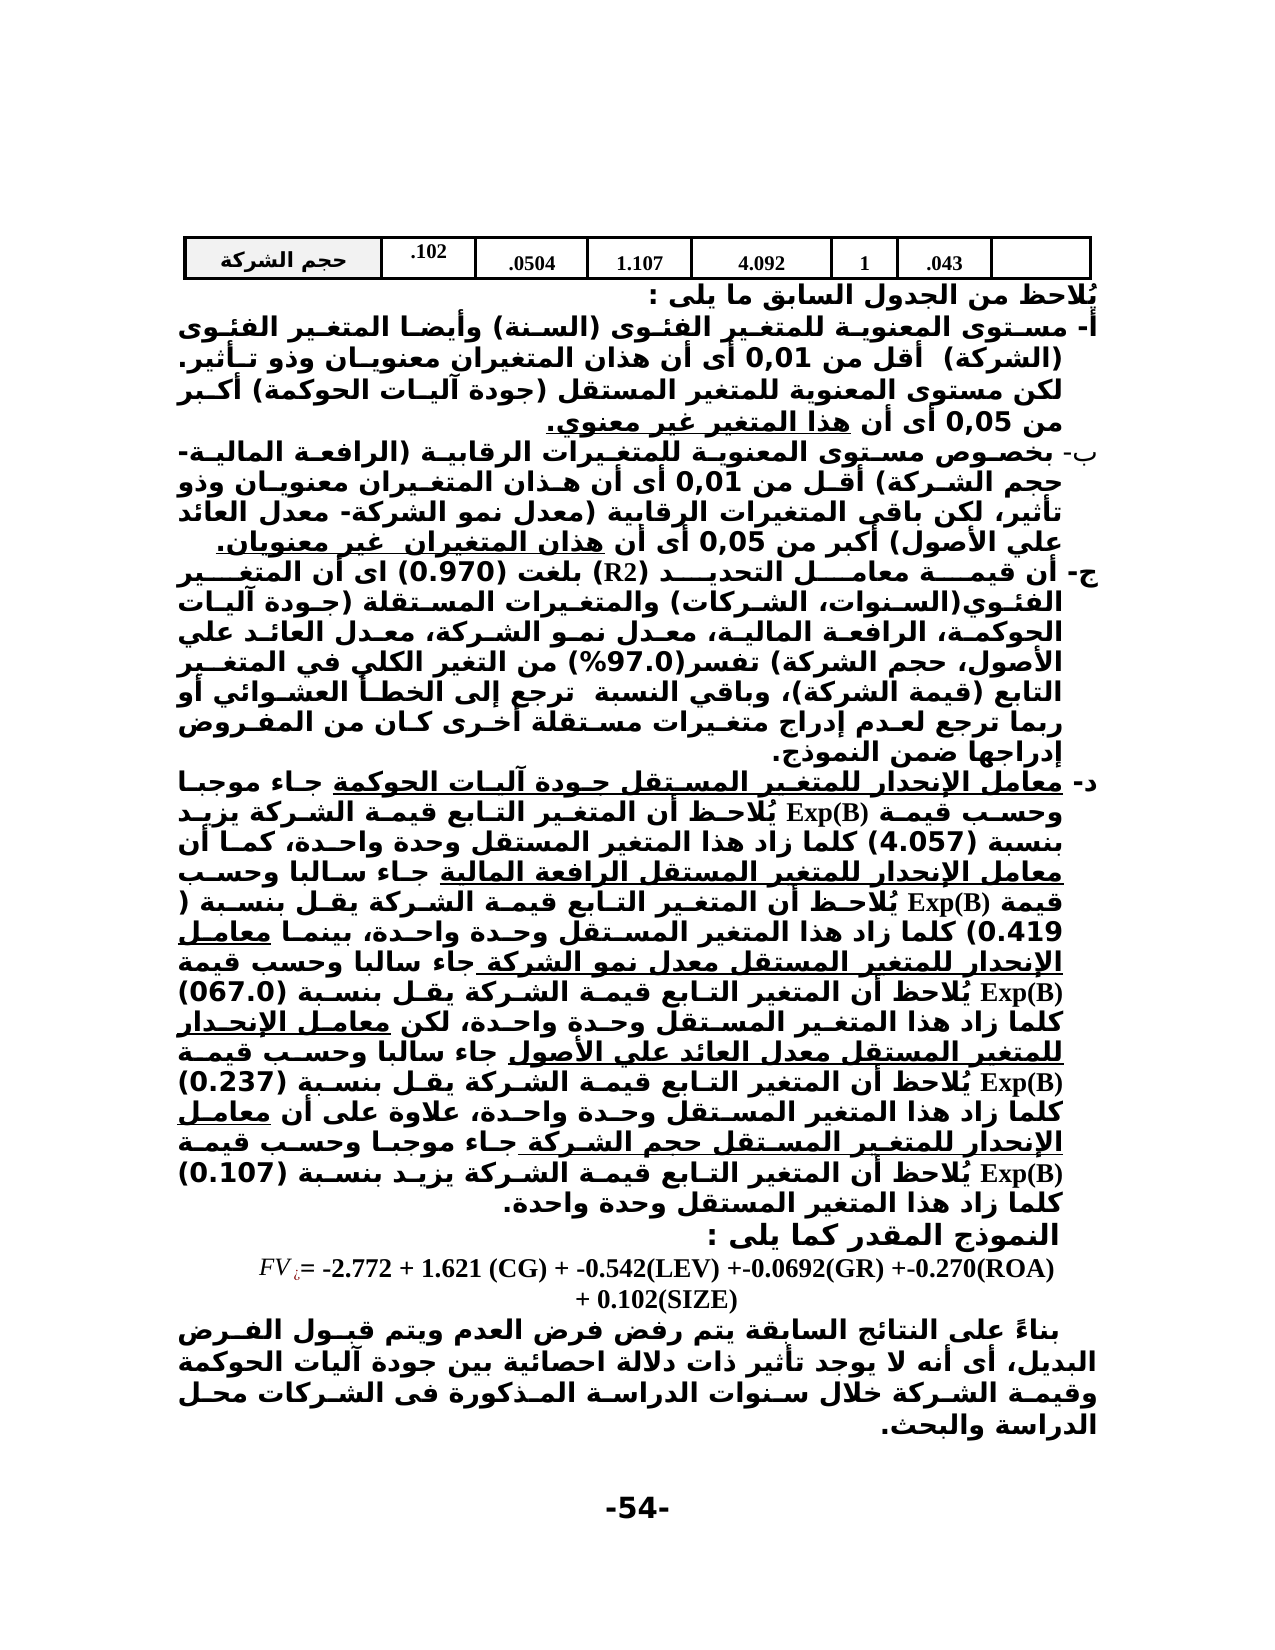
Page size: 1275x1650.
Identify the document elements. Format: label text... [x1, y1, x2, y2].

table_cell .0504 [477, 239, 586, 277]
text + 0.102(SIZE) [215, 1283, 1098, 1315]
text أ- مستوى المعنوية للمتغير الفئوى (السنة) وأيضا المتغير الفئوى (الشركة) أقل من 0,01 أى أن هذان المتغيران معنويان وذو تأثير. لكن مستوى المعنوية للمتغير المستقل (جودة آليات الحوكمة) أكبر من 0,05 أى أن هذا المتغير غير معنوي. [177, 311, 1098, 437]
text = -2.772 + 1.621 (CG) + -0.542(LEV) +-0.0692(GR) +-0.270(ROA) [215, 1252, 1098, 1283]
table_cell حجم الشركة [187, 239, 380, 277]
table_cell 1.107 [589, 239, 690, 277]
table_cell 1 [833, 239, 896, 277]
text ب- بخصوص مستوى المعنوية للمتغيرات الرقابية (الرافعة المالية- حجم الشركة) أقل من 0,01 أى أن هذان المتغيران معنويان وذو تأثير، لكن باقى المتغيرات الرقابية (معدل نمو الشركة- معدل العائد علي الأصول) أكبر من 0,05 أى أن هذان المتغيران غير معنويان. [177, 437, 1098, 557]
text بناءً على النتائج السابقة يتم رفض فرض العدم ويتم قبول الفرض البديل، أى أنه لا يوجد تأثير ذات دلالة احصائية بين جودة آليات الحوكمة وقيمة الشركة خلال سنوات الدراسة المذكورة فى الشركات محل الدراسة والبحث. [177, 1315, 1098, 1441]
text ج- أن قيمة معامل التحديد (R2) بلغت (0.970) اى أن المتغير الفئوي(السنوات، الشركات) والمتغيرات المستقلة (جودة آليات الحوكمة، الرافعة المالية، معدل نمو الشركة، معدل العائد علي الأصول، حجم الشركة) تفسر(97.0%) من التغير الكلي في المتغير التابع (قيمة الشركة)، وباقي النسبة ترجع إلى الخطأ العشوائي أو ربما ترجع لعدم إدراج متغيرات مستقلة أخرى كان من المفروض إدراجها ضمن النموذج. [177, 557, 1098, 767]
text د- معامل الإنحدار للمتغير المستقل جودة آليات الحوكمة جاء موجبا وحسب قيمة Exp(B) يُلاحظ أن المتغير التابع قيمة الشركة يزيد بنسبة (4.057) كلما زاد هذا المتغير المستقل وحدة واحدة، كما أن معامل الإنحدار للمتغير المستقل الرافعة المالية جاء سالبا وحسب قيمة Exp(B) يُلاحظ أن المتغير التابع قيمة الشركة يقل بنسبة (0.419) كلما زاد هذا المتغير المستقل وحدة واحدة، بينما معامل الإنحدار للمتغير المستقل معدل نمو الشركة جاء سالبا وحسب قيمة Exp(B) يُلاحظ أن المتغير التابع قيمة الشركة يقل بنسبة (067.0) كلما زاد هذا المتغير المستقل وحدة واحدة، لكن معامل الإنحدار للمتغير المستقل معدل العائد علي الأصول جاء سالبا وحسب قيمة Exp(B) يُلاحظ أن المتغير التابع قيمة الشركة يقل بنسبة (0.237) كلما زاد هذا المتغير المستقل وحدة واحدة، علاوة على أن معامل الإنحدار للمتغير المستقل حجم الشركة جاء موجبا وحسب قيمة Exp(B) يُلاحظ أن المتغير التابع قيمة الشركة يزيد بنسبة (0.107) كلما زاد هذا المتغير المستقل وحدة واحدة. [177, 767, 1098, 1218]
text يُلاحظ من الجدول السابق ما يلى : [177, 280, 1098, 311]
table_cell 4.092 [693, 239, 830, 277]
table_cell .043 [899, 239, 990, 277]
text النموذج المقدر كما يلى : [177, 1218, 1060, 1252]
table_cell .102 [383, 239, 474, 277]
